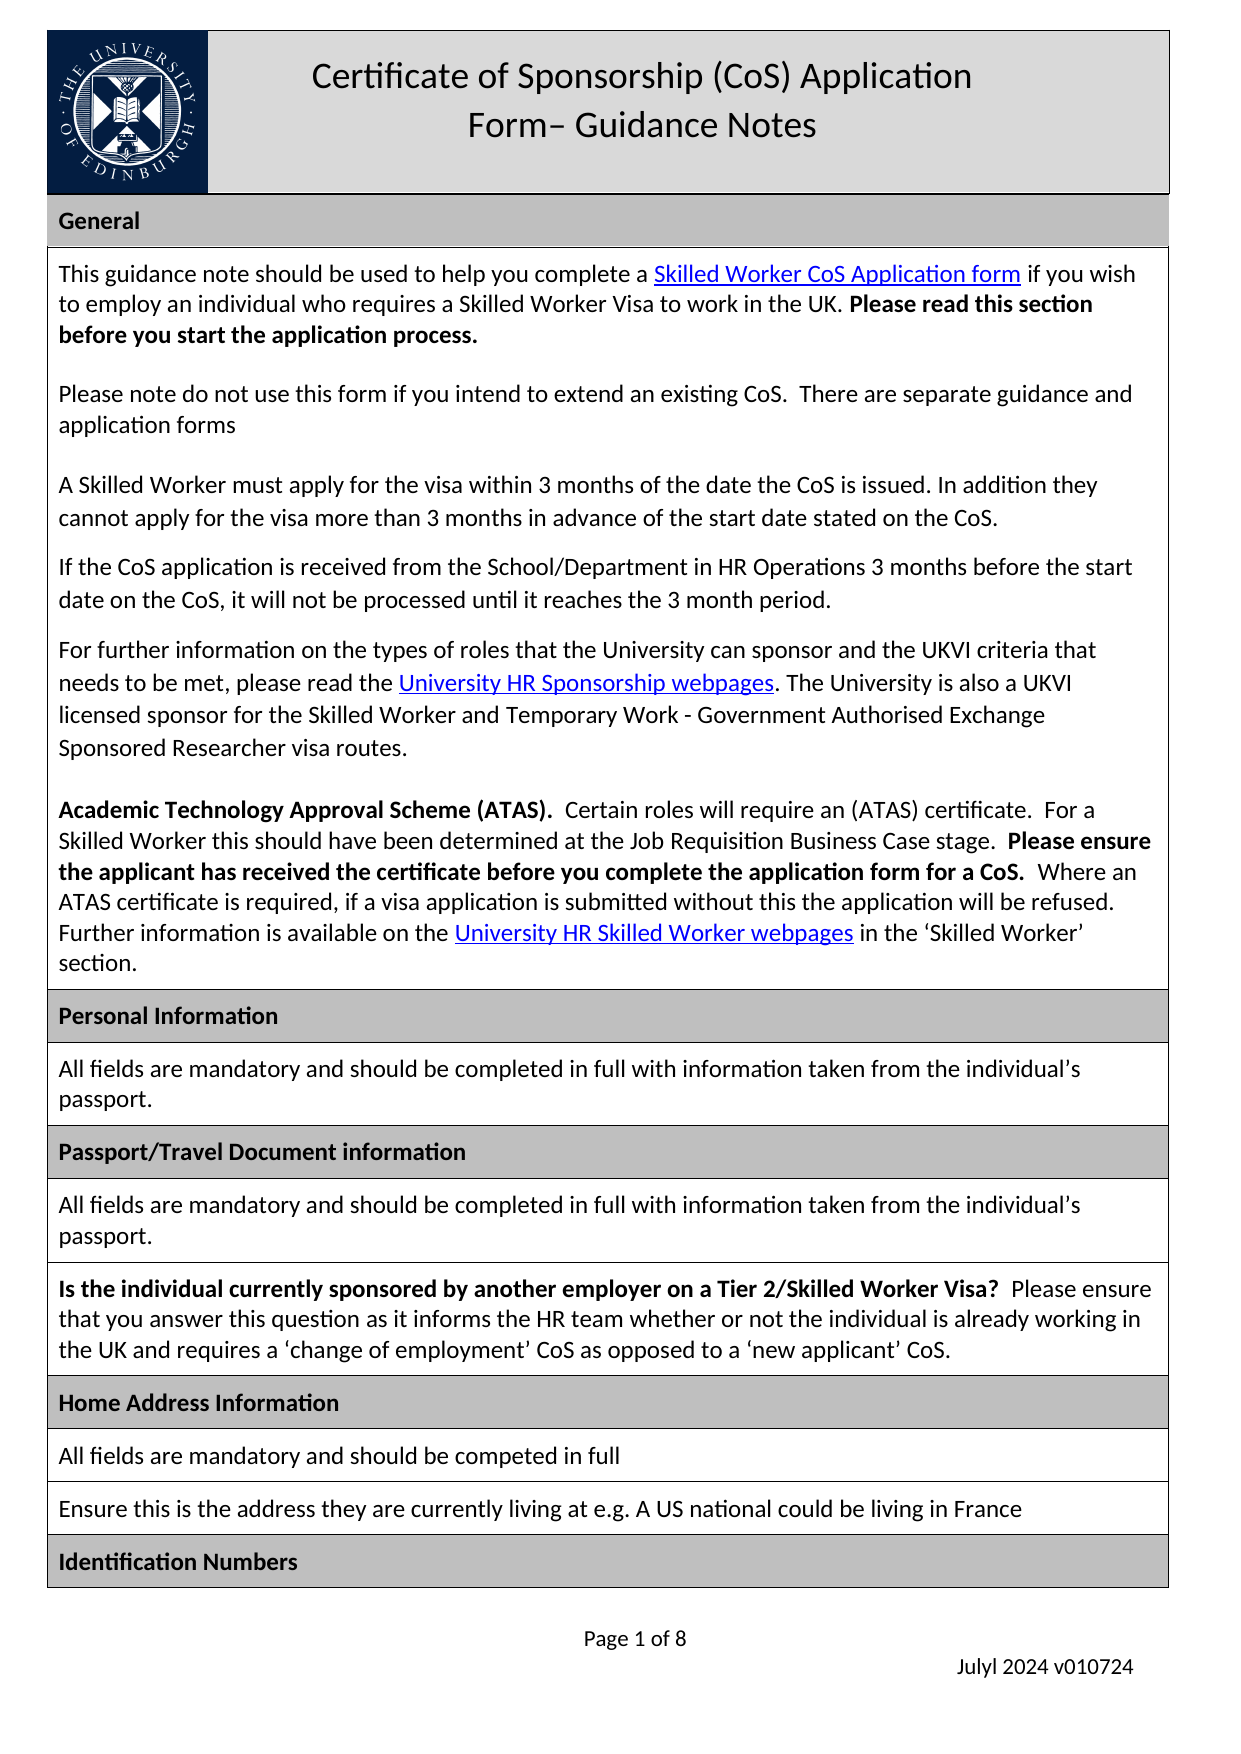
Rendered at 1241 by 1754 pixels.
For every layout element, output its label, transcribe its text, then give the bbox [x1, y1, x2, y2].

table_cell This guidance note should be used to help you complete a Skilled Worker CoS Application form if you wish to employ an individual who requires a Skilled Worker Visa to work in the UK. Please read this section before you start the application process. Please note do not use this form if you intend to extend an existing CoS. There are separate guidance and application forms A Skilled Worker must apply for the visa within 3 months of the date the CoS is issued. In addition they cannot apply for the visa more than 3 months in advance of the start date stated on the CoS. If the CoS application is received from the School/Department in HR Operations 3 months before the start date on the CoS, it will not be processed until it reaches the 3 month period. For further information on the types of roles that the University can sponsor and the UKVI criteria that needs to be met, please read the University HR Sponsorship webpages. The University is also a UKVI licensed sponsor for the Skilled Worker and Temporary Work - Government Authorised Exchange Sponsored Researcher visa routes. Academic Technology Approval Scheme (ATAS). Certain roles will require an (ATAS) certificate. For a Skilled Worker this should have been determined at the Job Requisition Business Case stage. Please ensure the applicant has received the certificate before you complete the application form for a CoS. Where an ATAS certificate is required, if a visa application is submitted without this the application will be refused. Further information is available on the University HR Skilled Worker webpages in the ‘Skilled Worker’ section. [48, 248, 1168, 989]
table_cell Home Address Information [48, 1376, 1168, 1428]
table_cell Passport/Travel Document information [48, 1126, 1168, 1178]
table_cell Ensure this is the address they are currently living at e.g. A US national could be living in France [48, 1482, 1168, 1534]
table_cell All fields are mandatory and should be completed in full with information taken from the individual’s passport. [48, 1179, 1168, 1261]
table_cell Identification Numbers [48, 1535, 1168, 1587]
table_cell Personal Information [48, 990, 1168, 1042]
table_header General [47, 195, 1169, 246]
picture [47, 30, 208, 193]
table_cell All fields are mandatory and should be completed in full with information taken from the individual’s passport. [48, 1043, 1168, 1125]
table_header [208, 31, 1169, 192]
table_cell All fields are mandatory and should be competed in full [48, 1429, 1168, 1481]
table_cell Is the individual currently sponsored by another employer on a Tier 2/Skilled Worker Visa? Please ensure that you answer this question as it informs the HR team whether or not the individual is already working in the UK and requires a ‘change of employment’ CoS as opposed to a ‘new applicant’ CoS. [48, 1263, 1168, 1375]
